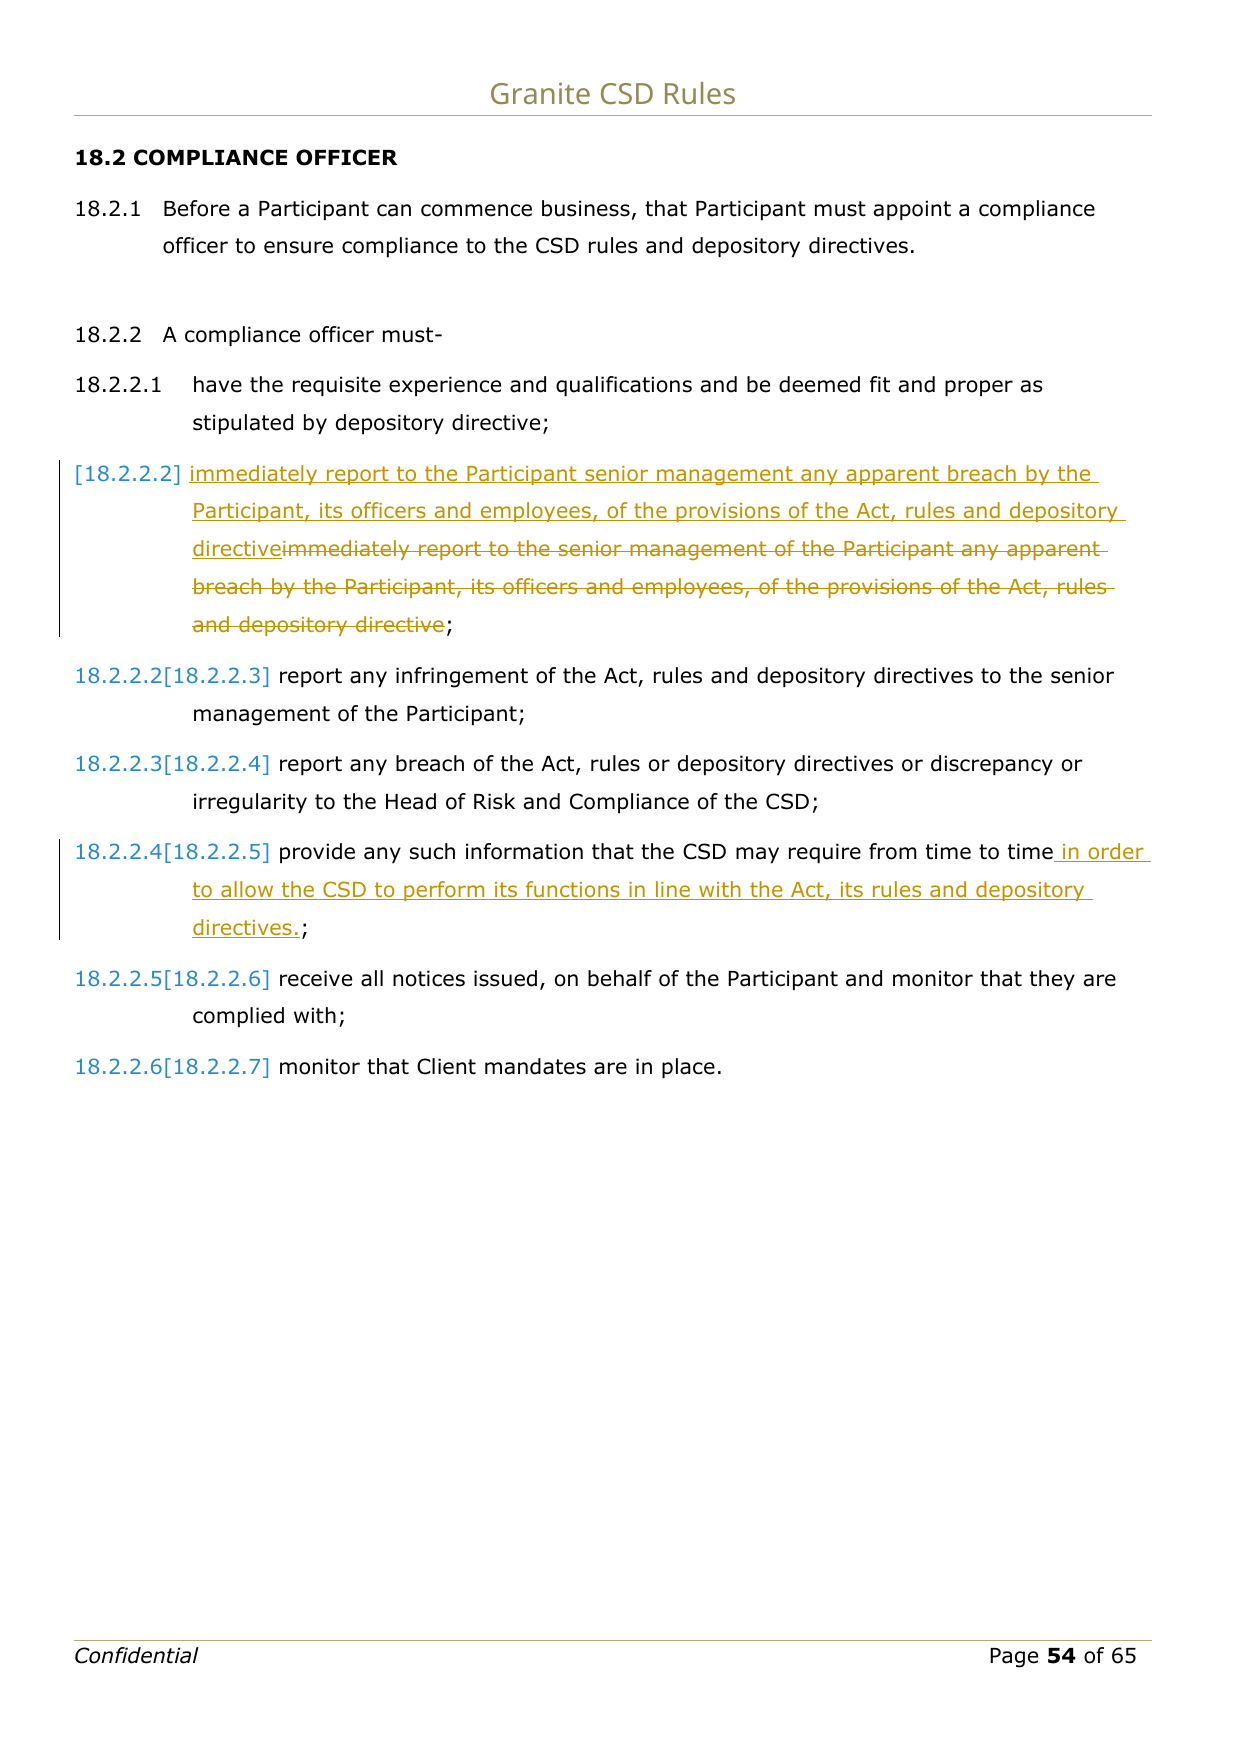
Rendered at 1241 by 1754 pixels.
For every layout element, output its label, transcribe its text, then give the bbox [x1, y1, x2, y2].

text A compliance officer must- [74, 321, 1152, 347]
text receive all notices issued, on behalf of the Participant and monitor that they are complied with; [74, 965, 1152, 1028]
text have the requisite experience and qualifications and be deemed fit and proper as stipulated by depository directive; [74, 372, 1152, 435]
text COMPLIANCE OFFICER [74, 145, 1152, 170]
text ; [74, 460, 1152, 637]
text provide any such information that the CSD may require from time to time; [74, 839, 1152, 940]
text report any infringement of the Act, rules and depository directives to the senior management of the Participant; [74, 662, 1152, 725]
text Before a Participant can commence business, that Participant must appoint a compliance officer to ensure compliance to the CSD rules and depository directives. [74, 195, 1152, 296]
text report any breach of the Act, rules or depository directives or discrepancy or irregularity to the Head of Risk and Compliance of the CSD; [74, 751, 1152, 814]
text monitor that Client mandates are in place. [74, 1053, 1152, 1079]
